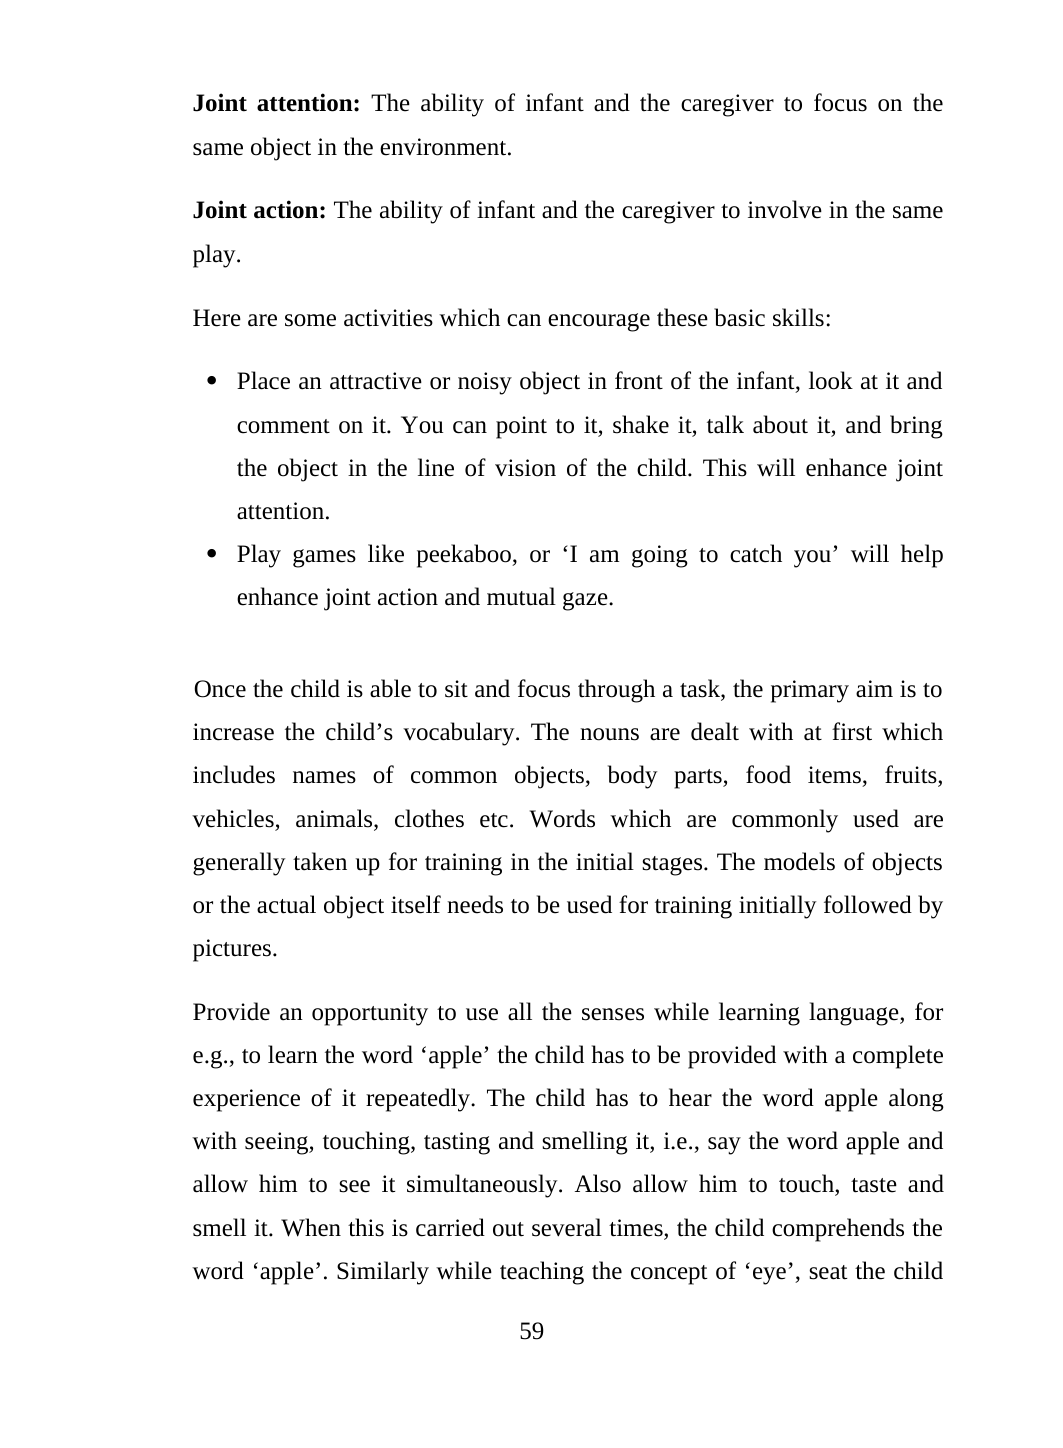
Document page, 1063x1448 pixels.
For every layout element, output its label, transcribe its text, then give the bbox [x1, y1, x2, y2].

list Place an attractive or noisy object in front of the infant, look at it and comment on it. You can point to it, shake it, talk about it, and bring the object in the line of vision of the child. This will enhance joint attention. [207, 367, 944, 525]
text Joint action: The ability of infant and the caregiver to involve in the same play. [192, 196, 944, 267]
list Play games like peekaboo, or ‘I am going to catch you’ will help enhance joint action and mutual gaze. [207, 539, 944, 611]
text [192, 997, 944, 1284]
text Once the child is able to sit and focus through a task, the primary aim is to increase the child’s vocabulary. The nouns are dealt with at first which includes names of common objects, body parts, food items, fruits, vehicles, animals, clothes etc. Words which are commonly used are generally taken up for training in the initial stages. The models of objects or the actual object itself needs to be used for training initially followed by pictures. [192, 674, 944, 962]
text Joint attention: The ability of infant and the caregiver to focus on the same object in the environment. [192, 88, 944, 160]
text Here are some activities which can encourage these basic skills: [192, 303, 944, 331]
